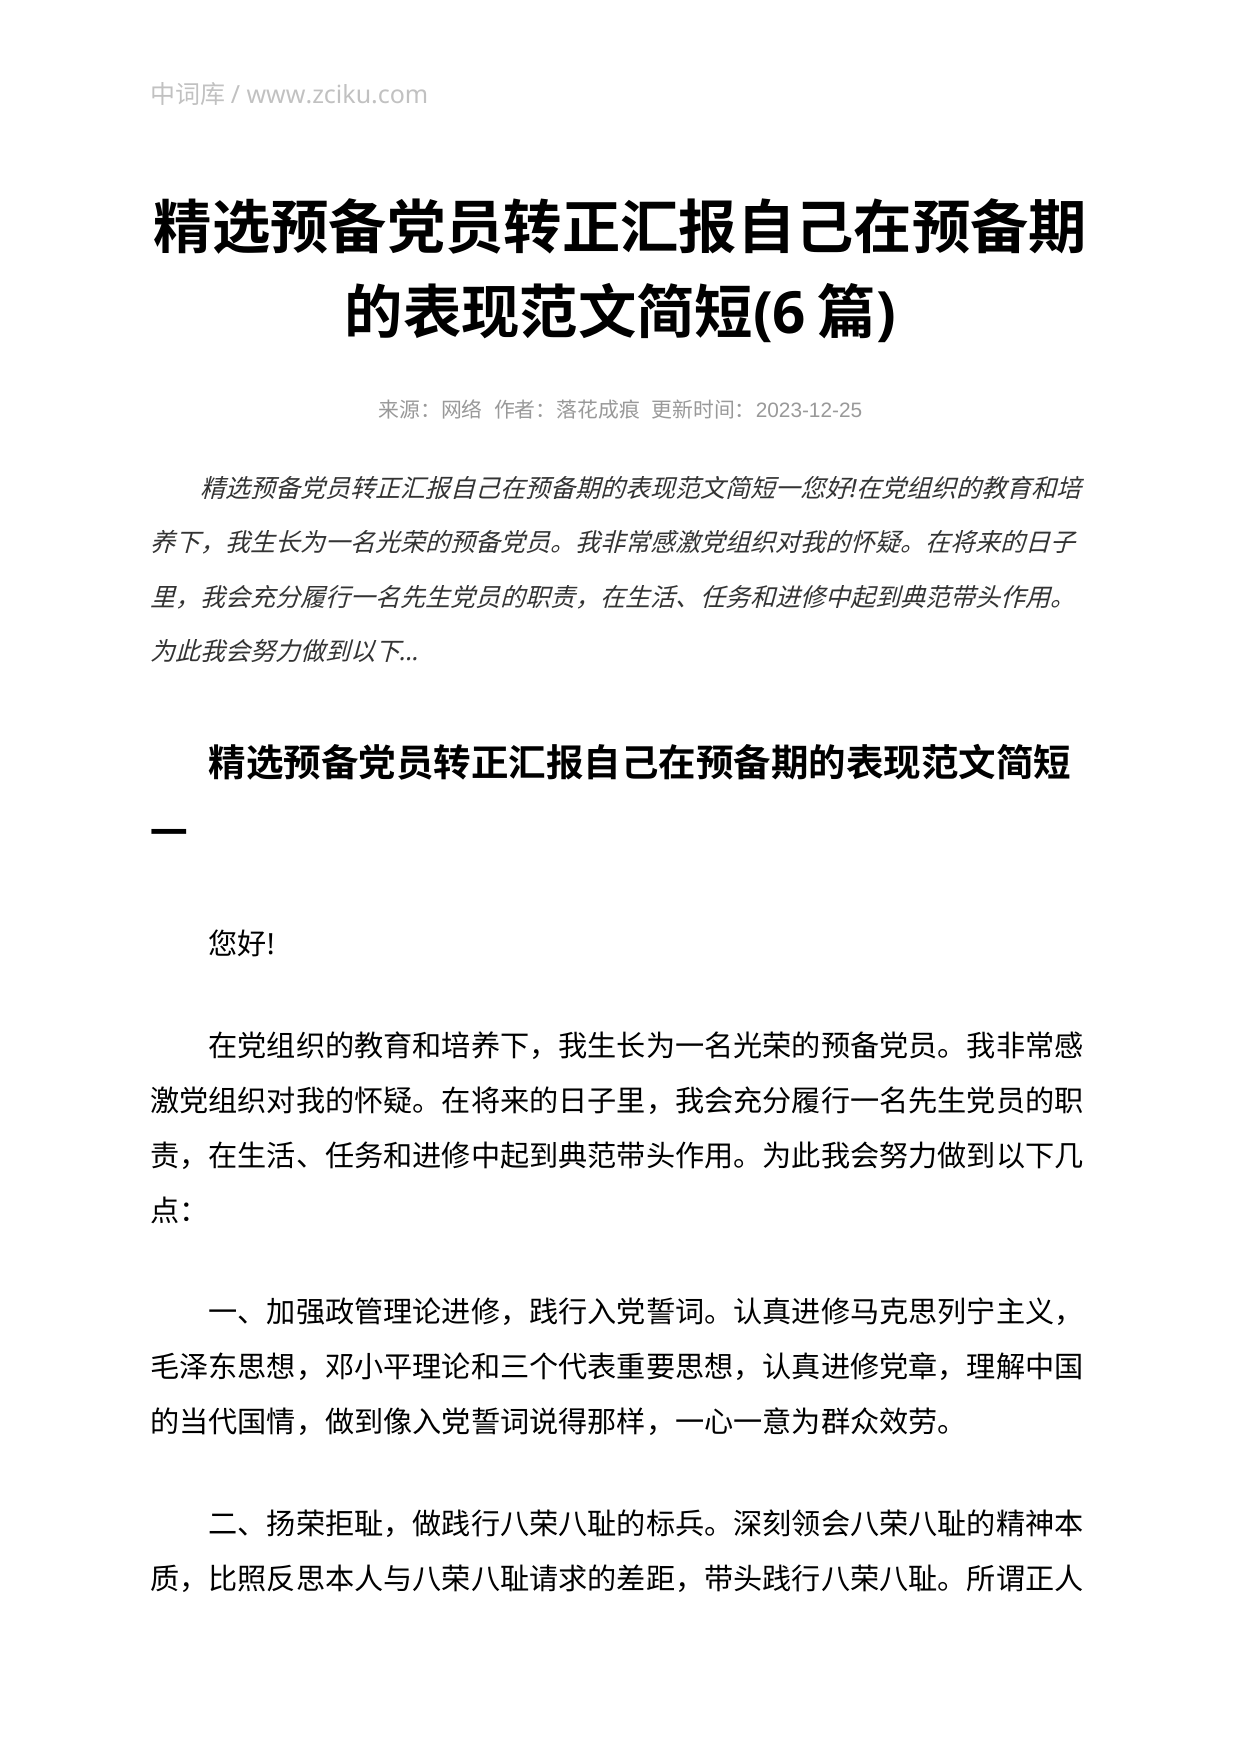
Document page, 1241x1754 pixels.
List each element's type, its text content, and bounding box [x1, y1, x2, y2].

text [150, 1501, 1090, 1598]
subtitle 精选预备党员转正汇报自己在预备期的表现范文简短(6篇) [150, 181, 1090, 351]
text 精选预备党员转正汇报自己在预备期的表现范文简短一 [150, 733, 1090, 857]
text 来源：网络 作者：落花成痕 更新时间：2023-12-25 [150, 397, 1090, 421]
text 在党组织的教育和培养下，我生长为一名光荣的预备党员。我非常感激党组织对我的怀疑。在将来的日子里，我会充分履行一名先生党员的职责，在生活、任务和进修中起到典范带头作用。为此我会努力做到以下几点： [150, 1022, 1090, 1229]
text 精选预备党员转正汇报自己在预备期的表现范文简短一您好!在党组织的教育和培养下，我生长为一名光荣的预备党员。我非常感激党组织对我的怀疑。在将来的日子里，我会充分履行一名先生党员的职责，在生活、任务和进修中起到典范带头作用。为此我会努力做到以下... [150, 468, 1090, 668]
text 您好! [150, 921, 1090, 963]
text 一、加强政管理论进修，践行入党誓词。认真进修马克思列宁主义，毛泽东思想，邓小平理论和三个代表重要思想，认真进修党章，理解中国的当代国情，做到像入党誓词说得那样，一心一意为群众效劳。 [150, 1289, 1090, 1441]
